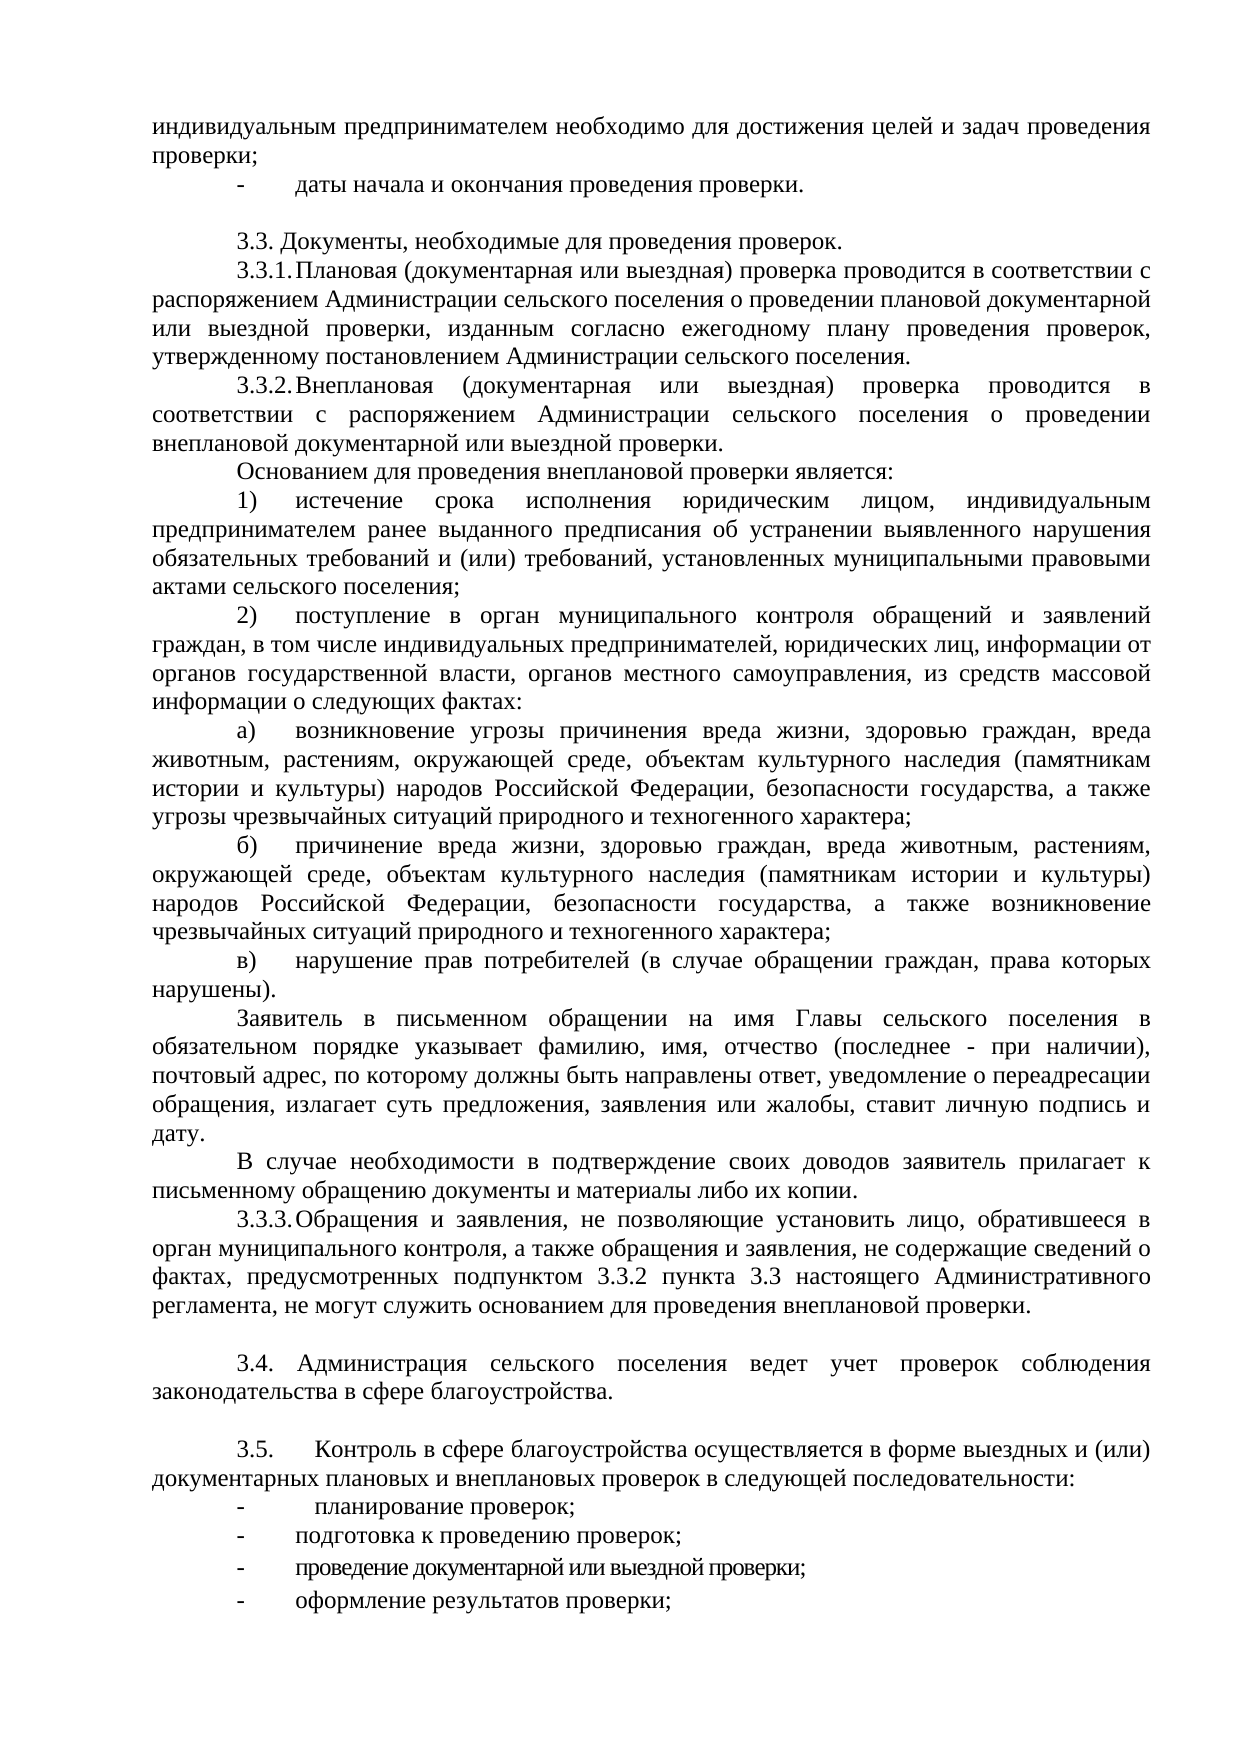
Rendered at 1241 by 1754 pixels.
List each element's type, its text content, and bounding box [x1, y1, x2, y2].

text в) нарушение прав потребителей (в случае обращении граждан, права которых нарушены). [152, 945, 1152, 1003]
text 1) истечение срока исполнения юридическим лицом, индивидуальным предпринимателем ранее выданного предписания об устранении выявленного нарушения обязательных требований и (или) требований, установленных муниципальными правовыми актами сельского поселения; [152, 485, 1152, 600]
text 3.3.1. Плановая (документарная или выездная) проверка проводится в соответствии с распоряжением Администрации сельского поселения о проведении плановой документарной или выездной проверки, изданным согласно ежегодному плану проведения проверок, утвержденному постановлением Администрации сельского поселения. [152, 255, 1152, 370]
list оформление результатов проверки; [152, 1585, 1152, 1614]
list проведение документарной или выездной проверки; [152, 1552, 1152, 1580]
text 3.3. Документы, необходимые для проведения проверок. [152, 226, 1152, 255]
text Заявитель в письменном обращении на имя Главы сельского поселения в обязательном порядке указывает фамилию, имя, отчество (последнее - при наличии), почтовый адрес, по которому должны быть направлены ответ, уведомление о переадресации обращения, излагает суть предложения, заявления или жалобы, ставит личную подпись и дату. [152, 1003, 1152, 1146]
text В случае необходимости в подтверждение своих доводов заявитель прилагает к письменному обращению документы и материалы либо их копии. [152, 1146, 1152, 1204]
text б) причинение вреда жизни, здоровью граждан, вреда животным, растениям, окружающей среде, объектам культурного наследия (памятникам истории и культуры) народов Российской Федерации, безопасности государства, а также возникновение чрезвычайных ситуаций природного и техногенного характера; [152, 830, 1152, 945]
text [152, 111, 1152, 169]
text - подготовка к проведению проверок; [152, 1520, 1152, 1549]
text 3.3.2. Внеплановая (документарная или выездная) проверка проводится в соответствии с распоряжением Администрации сельского поселения о проведении внеплановой документарной или выездной проверки. [152, 370, 1152, 456]
text - даты начала и окончания проведения проверки. [152, 169, 1152, 198]
list Контроль в сфере благоустройства осуществляется в форме выездных и (или) документарных плановых и внеплановых проверок в следующей последовательности: [152, 1434, 1152, 1491]
text а) возникновение угрозы причинения вреда жизни, здоровью граждан, вреда животным, растениям, окружающей среде, объектам культурного наследия (памятникам истории и культуры) народов Российской Федерации, безопасности государства, а также угрозы чрезвычайных ситуаций природного и техногенного характера; [152, 715, 1152, 830]
text Основанием для проведения внеплановой проверки является: [152, 456, 1152, 485]
text 3.4. Администрация сельского поселения ведет учет проверок соблюдения законодательства в сфере благоустройства. [152, 1348, 1152, 1405]
text - планирование проверок; [152, 1491, 1152, 1520]
text 2) поступление в орган муниципального контроля обращений и заявлений граждан, в том числе индивидуальных предпринимателей, юридических лиц, информации от органов государственной власти, органов местного самоуправления, из средств массовой информации о следующих фактах: [152, 600, 1152, 715]
text 3.3.3. Обращения и заявления, не позволяющие установить лицо, обратившееся в орган муниципального контроля, а также обращения и заявления, не содержащие сведений о фактах, предусмотренных подпунктом 3.3.2 пункта 3.3 настоящего Административного регламента, не могут служить основанием для проведения внеплановой проверки. [152, 1204, 1152, 1319]
